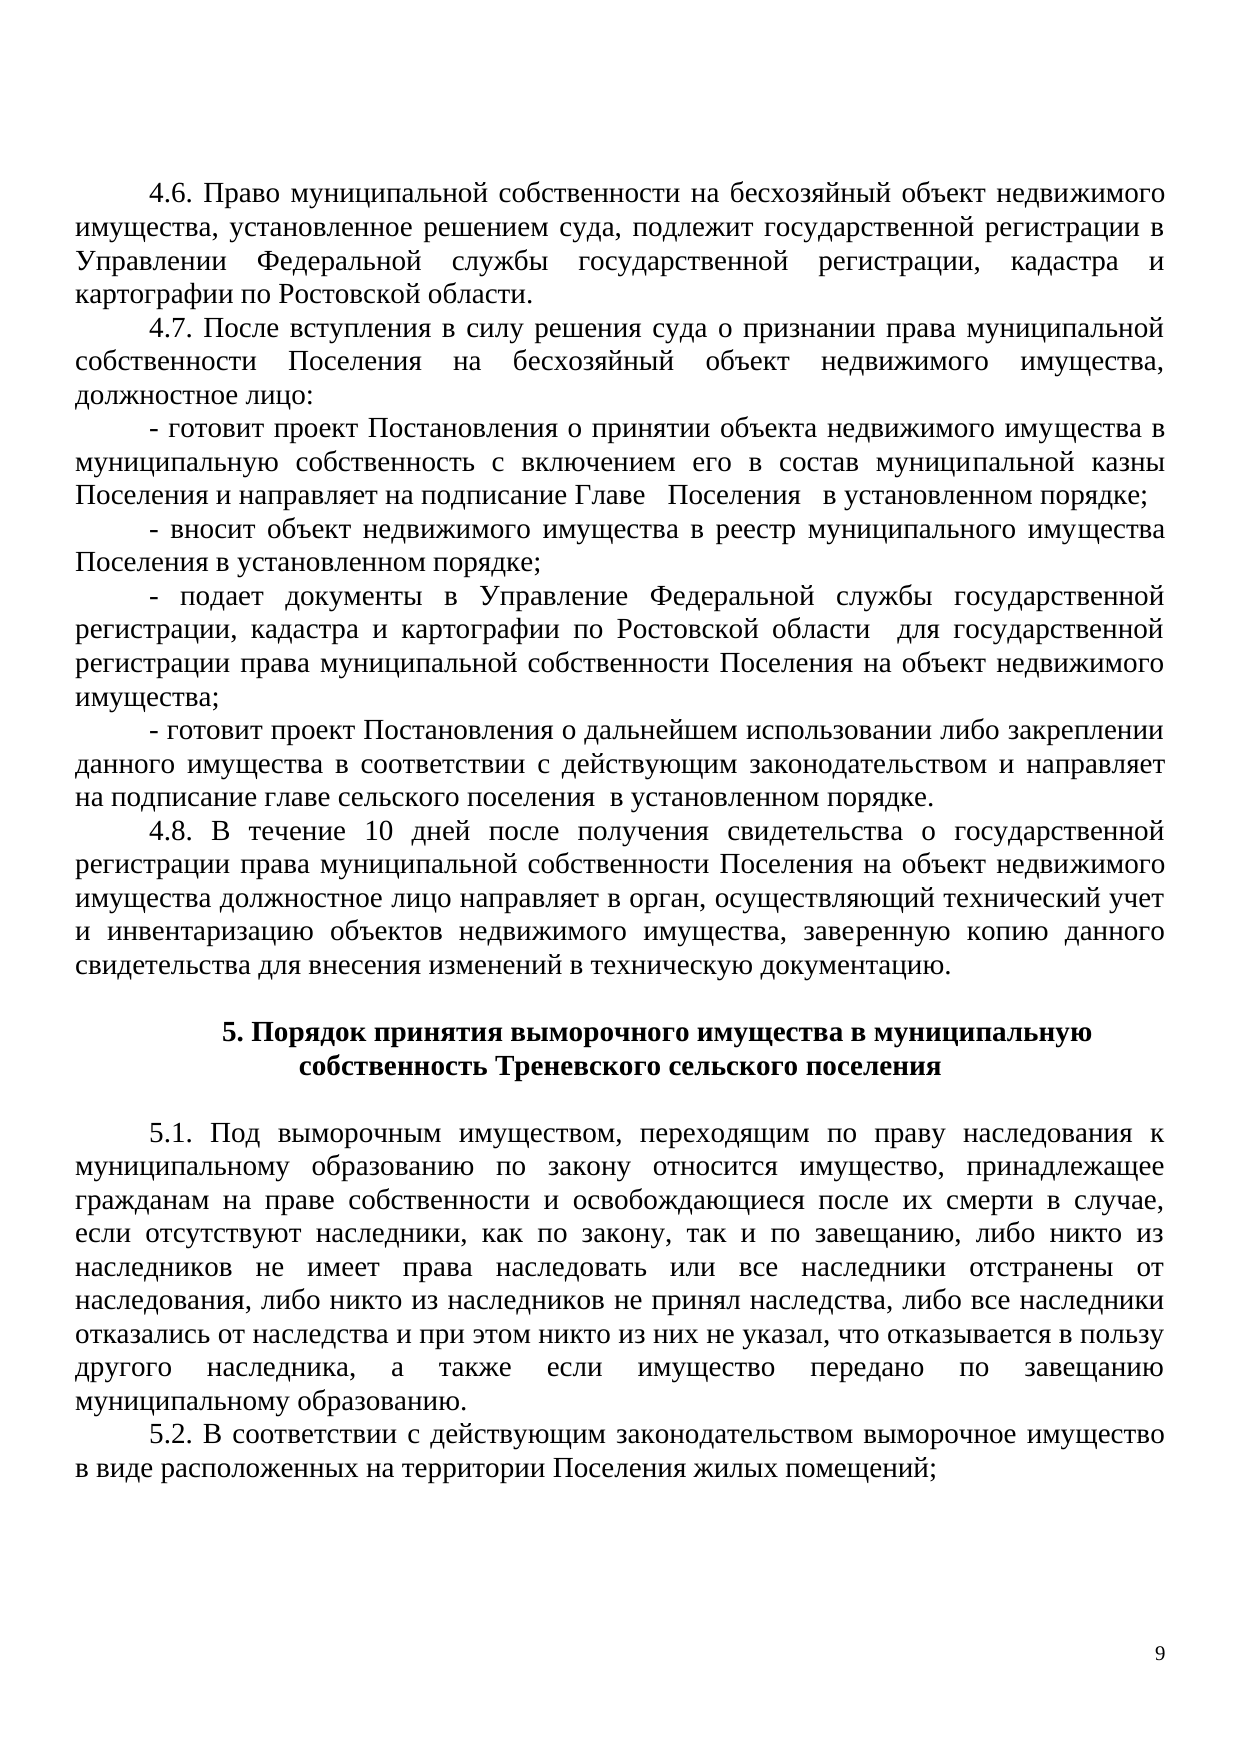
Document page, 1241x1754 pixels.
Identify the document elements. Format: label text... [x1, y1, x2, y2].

text 4.6. Право муниципальной собственности на бесхозяйный объект недвижимого имущества, установленное решением суда, подлежит государственной регистрации в Управлении Федеральной службы государственной регистрации, кадастра и картографии по Ростовской области. [75, 176, 1165, 310]
text - готовит проект Постановления о дальнейшем использовании либо закреплении данного имущества в соответствии с действующим законодательством и направляет на подписание главе сельского поселения в установленном порядке. [75, 712, 1165, 813]
text 5.2. В соответствии с действующим законодательством выморочное имущество в виде расположенных на территории Поселения жилых помещений; [75, 1417, 1165, 1484]
text 5. Порядок принятия выморочного имущества в муниципальную собственность Треневского сельского поселения [75, 1014, 1165, 1081]
text - вносит объект недвижимого имущества в реестр муниципального имущества Поселения в установленном порядке; [75, 511, 1165, 578]
text - подает документы в Управление Федеральной службы государственной регистрации, кадастра и картографии по Ростовской области для государственной регистрации права муниципальной собственности Поселения на объект недвижимого имущества; [75, 578, 1165, 712]
text 4.8. В течение 10 дней после получения свидетельства о государственной регистрации права муниципальной собственности Поселения на объект недвижимого имущества должностное лицо направляет в орган, осуществляющий технический учет и инвентаризацию объектов недвижимого имущества, заверенную копию данного свидетельства для внесения изменений в техническую документацию. [75, 813, 1165, 981]
text 5.1. Под выморочным имуществом, переходящим по праву наследования к муниципальному образованию по закону относится имущество, принадлежащее гражданам на праве собственности и освобождающиеся после их смерти в случае, если отсутствуют наследники, как по закону, так и по завещанию, либо никто из наследников не имеет права наследовать или все наследники отстранены от наследования, либо никто из наследников не принял наследства, либо все наследники отказались от наследства и при этом никто из них не указал, что отказывается в пользу другого наследника, а также если имущество передано по завещанию муниципальному образованию. [75, 1115, 1165, 1417]
text - готовит проект Постановления о принятии объекта недвижимого имущества в муниципальную собственность с включением его в состав муниципальной казны Поселения и направляет на подписание Главе Поселения в установленном порядке; [75, 410, 1165, 511]
text 4.7. После вступления в силу решения суда о признании права муниципальной собственности Поселения на бесхозяйный объект недвижимого имущества, должностное лицо: [75, 310, 1165, 410]
